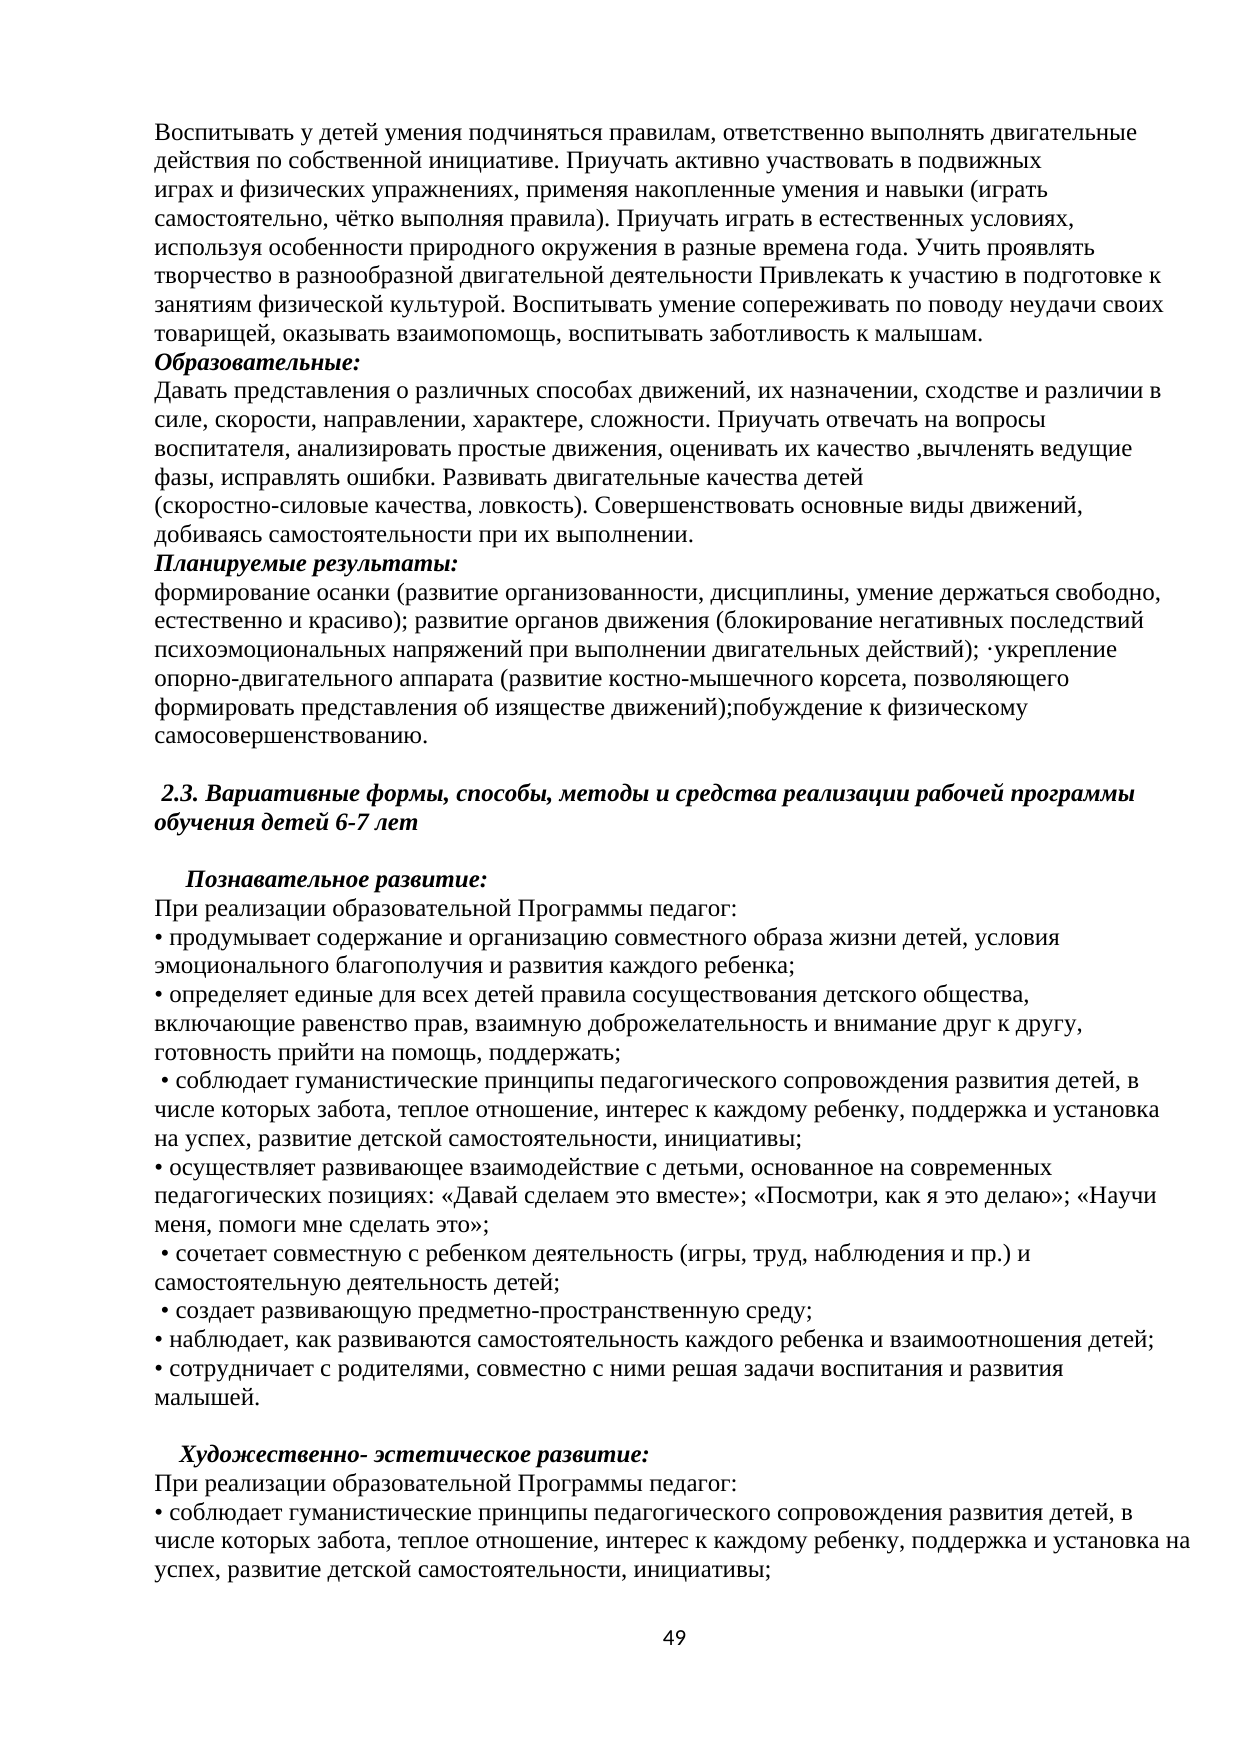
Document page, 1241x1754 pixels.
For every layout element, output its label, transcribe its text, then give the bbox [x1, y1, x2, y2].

text • определяет единые для всех детей правила сосуществования детского общества, включающие равенство прав, взаимную доброжелательность и внимание друг к другу, готовность прийти на помощь, поддержать; [154, 979, 1165, 1065]
text Образовательные: [154, 347, 1194, 375]
text Воспитывать у детей умения подчиняться правилам, ответственно выполнять двигательные действия по собственной инициативе. Приучать активно участвовать в подвижных [154, 117, 1194, 174]
text Художественно- эстетическое развитие: [154, 1439, 1194, 1468]
text • соблюдает гуманистические принципы педагогического сопровождения развития детей, в числе которых забота, теплое отношение, интерес к каждому ребенку, поддержка и установка на успех, развитие детской самостоятельности, инициативы; [154, 1497, 1194, 1583]
text 2.3. Вариативные формы, способы, методы и средства реализации рабочей программы обучения детей 6-7 лет [154, 778, 1194, 835]
text играх и физических упражнениях, применяя накопленные умения и навыки (играть самостоятельно, чётко выполняя правила). Приучать играть в естественных условиях, [154, 174, 1194, 232]
text Планируемые результаты: [154, 548, 1194, 577]
text воспитателя, анализировать простые движения, оценивать их качество ,вычленять ведущие фазы, исправлять ошибки. Развивать двигательные качества детей [154, 433, 1194, 490]
text формирование осанки (развитие организованности, дисциплины, умение держаться свободно, естественно и красиво); развитие органов движения (блокирование негативных последствий психоэмоциональных напряжений при выполнении двигательных действий); ·укрепление опорно-двигательного аппарата (развитие костно-мышечного корсета, позволяющего формировать представления об изяществе движений);побуждение к физическому самосовершенствованию. [154, 577, 1180, 749]
text При реализации образовательной Программы педагог: [154, 893, 1165, 922]
text • создает развивающую предметно-пространственную среду; [154, 1295, 1165, 1324]
text • соблюдает гуманистические принципы педагогического сопровождения развития детей, в числе которых забота, теплое отношение, интерес к каждому ребенку, поддержка и установка на успех, развитие детской самостоятельности, инициативы; [154, 1065, 1165, 1152]
text (скоростно-силовые качества, ловкость). Совершенствовать основные виды движений, добиваясь самостоятельности при их выполнении. [154, 490, 1194, 548]
text используя особенности природного окружения в разные времена года. Учить проявлять творчество в разнообразной двигательной деятельности Привлекать к участию в подготовке к занятиям физической культурой. Воспитывать умение сопереживать по поводу неудачи своих товарищей, оказывать взаимопомощь, воспитывать заботливость к малышам. [154, 232, 1194, 347]
text • сотрудничает с родителями, совместно с ними решая задачи воспитания и развития малышей. [154, 1353, 1165, 1410]
text • наблюдает, как развиваются самостоятельность каждого ребенка и взаимоотношения детей; [154, 1324, 1165, 1353]
text Давать представления о различных способах движений, их назначении, сходстве и различии в силе, скорости, направлении, характере, сложности. Приучать отвечать на вопросы [154, 375, 1194, 433]
text • продумывает содержание и организацию совместного образа жизни детей, условия эмоционального благополучия и развития каждого ребенка; [154, 922, 1165, 979]
text При реализации образовательной Программы педагог: [154, 1468, 1194, 1497]
text Познавательное развитие: [154, 864, 1194, 893]
text • сочетает совместную с ребенком деятельность (игры, труд, наблюдения и пр.) и самостоятельную деятельность детей; [154, 1238, 1165, 1295]
